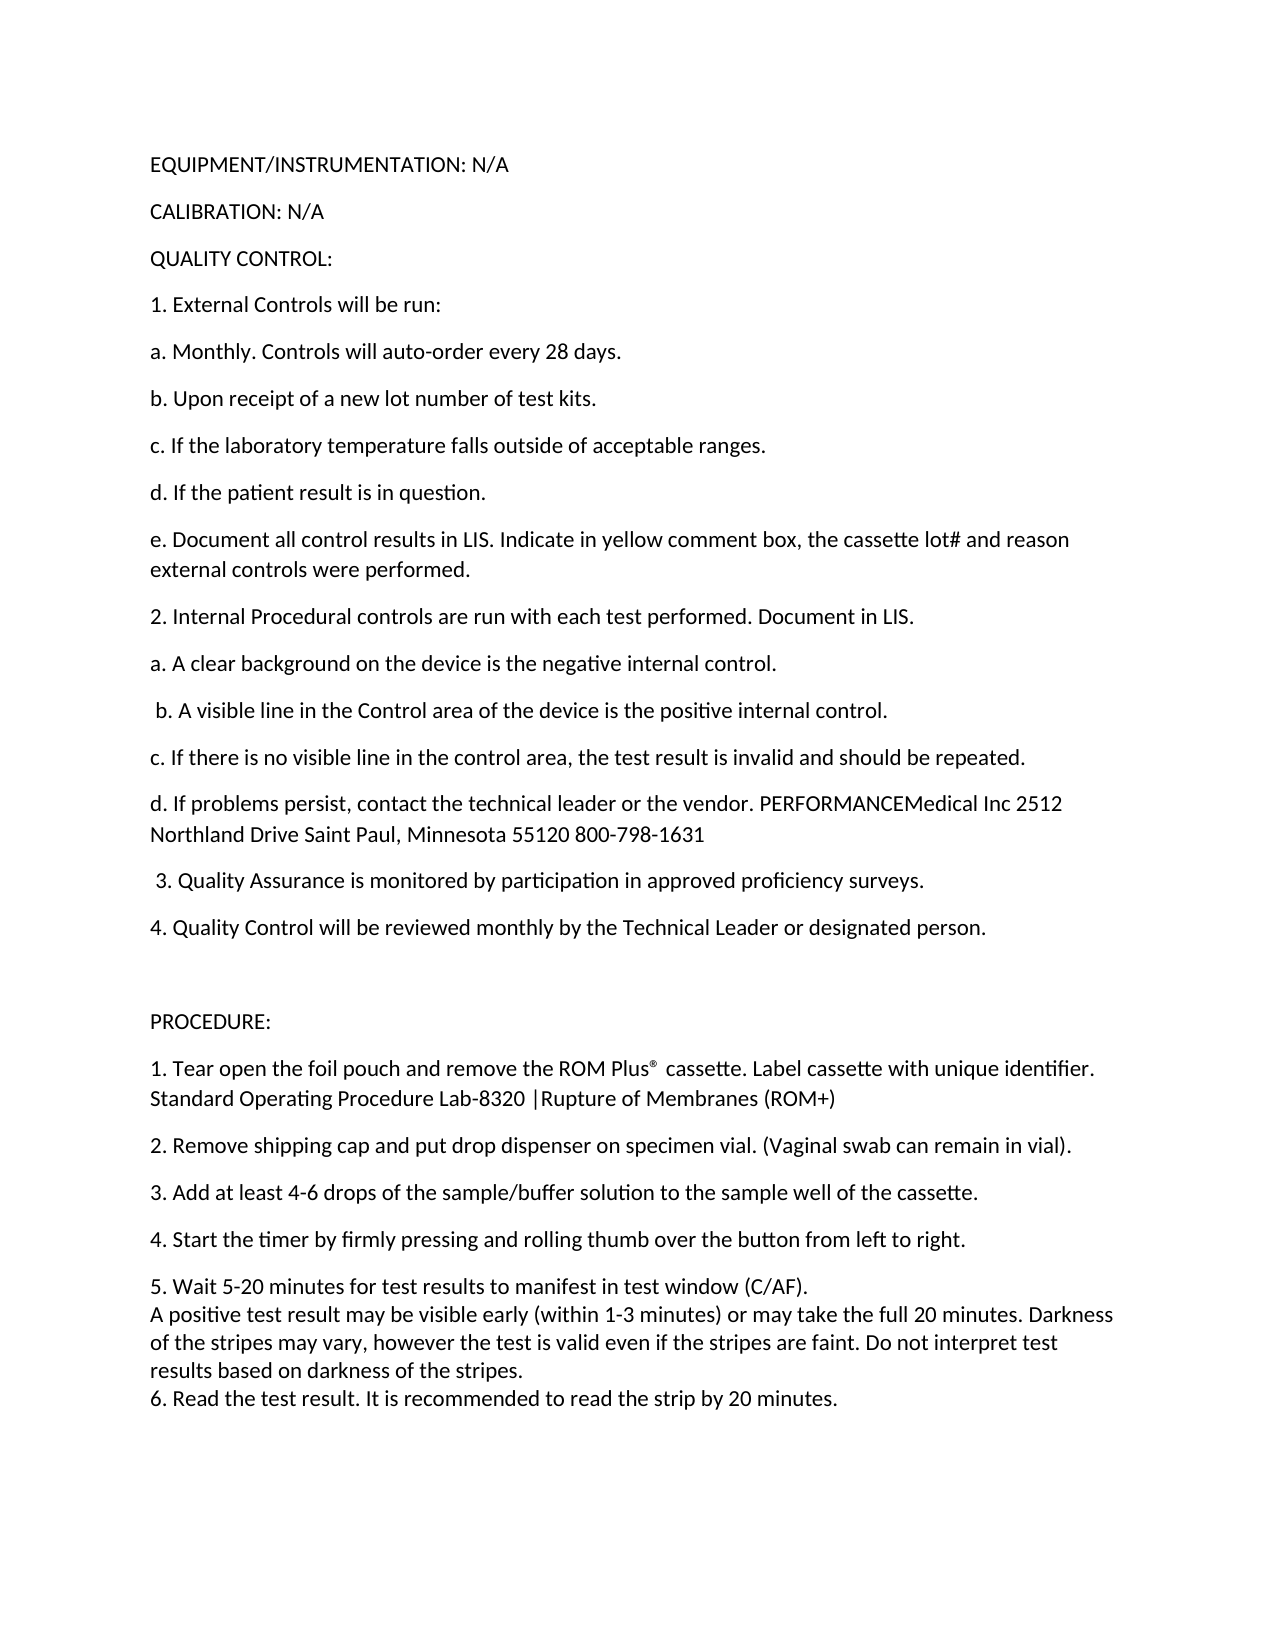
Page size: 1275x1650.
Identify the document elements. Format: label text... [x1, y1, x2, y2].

text c. If there is no visible line in the control area, the test result is invalid and should be repeated. [150, 743, 1125, 771]
text e. Document all control results in LIS. Indicate in yellow comment box, the cassette lot# and reason external controls were performed. [150, 525, 1125, 583]
text a. Monthly. Controls will auto-order every 28 days. [150, 337, 1125, 366]
text b. Upon receipt of a new lot number of test kits. [150, 384, 1125, 412]
text 3. Add at least 4-6 drops of the sample/buffer solution to the sample well of the cassette. [150, 1178, 1125, 1206]
text a. A clear background on the device is the negative internal control. [150, 649, 1125, 677]
text 1. Tear open the foil pouch and remove the ROM Plus® cassette. Label cassette with unique identifier. Standard Operating Procedure Lab-8320 |Rupture of Membranes (ROM+) [150, 1054, 1125, 1112]
text d. If the patient result is in question. [150, 478, 1125, 506]
text CALIBRATION: N/A [150, 197, 1125, 225]
text 4. Start the timer by firmly pressing and rolling thumb over the button from left to right. [150, 1225, 1125, 1253]
text 4. Quality Control will be reviewed monthly by the Technical Leader or designated person. [150, 913, 1125, 942]
text EQUIPMENT/INSTRUMENTATION: N/A [150, 150, 1125, 178]
text 2. Remove shipping cap and put drop dispenser on specimen vial. (Vaginal swab can remain in vial). [150, 1131, 1125, 1159]
text PROCEDURE: [150, 1007, 1125, 1035]
text 3. Quality Assurance is monitored by participation in approved proficiency surveys. [150, 867, 1125, 895]
text c. If the laboratory temperature falls outside of acceptable ranges. [150, 431, 1125, 459]
text 5. Wait 5-20 minutes for test results to manifest in test window (C/AF). [150, 1272, 1125, 1300]
text 6. Read the test result. It is recommended to read the strip by 20 minutes. [150, 1384, 1125, 1412]
text d. If problems persist, contact the technical leader or the vendor. PERFORMANCEMedical Inc 2512 Northland Drive Saint Paul, Minnesota 55120 800-798-1631 [150, 789, 1125, 848]
text QUALITY CONTROL: [150, 244, 1125, 272]
text 2. Internal Procedural controls are run with each test performed. Document in LIS. [150, 602, 1125, 630]
text b. A visible line in the Control area of the device is the positive internal control. [150, 696, 1125, 724]
text 1. External Controls will be run: [150, 291, 1125, 319]
text A positive test result may be visible early (within 1-3 minutes) or may take the full 20 minutes. Darkness of the stripes may vary, however the test is valid even if the stripes are faint. Do not interpret test results based on darkness of the stripes. [150, 1300, 1125, 1384]
